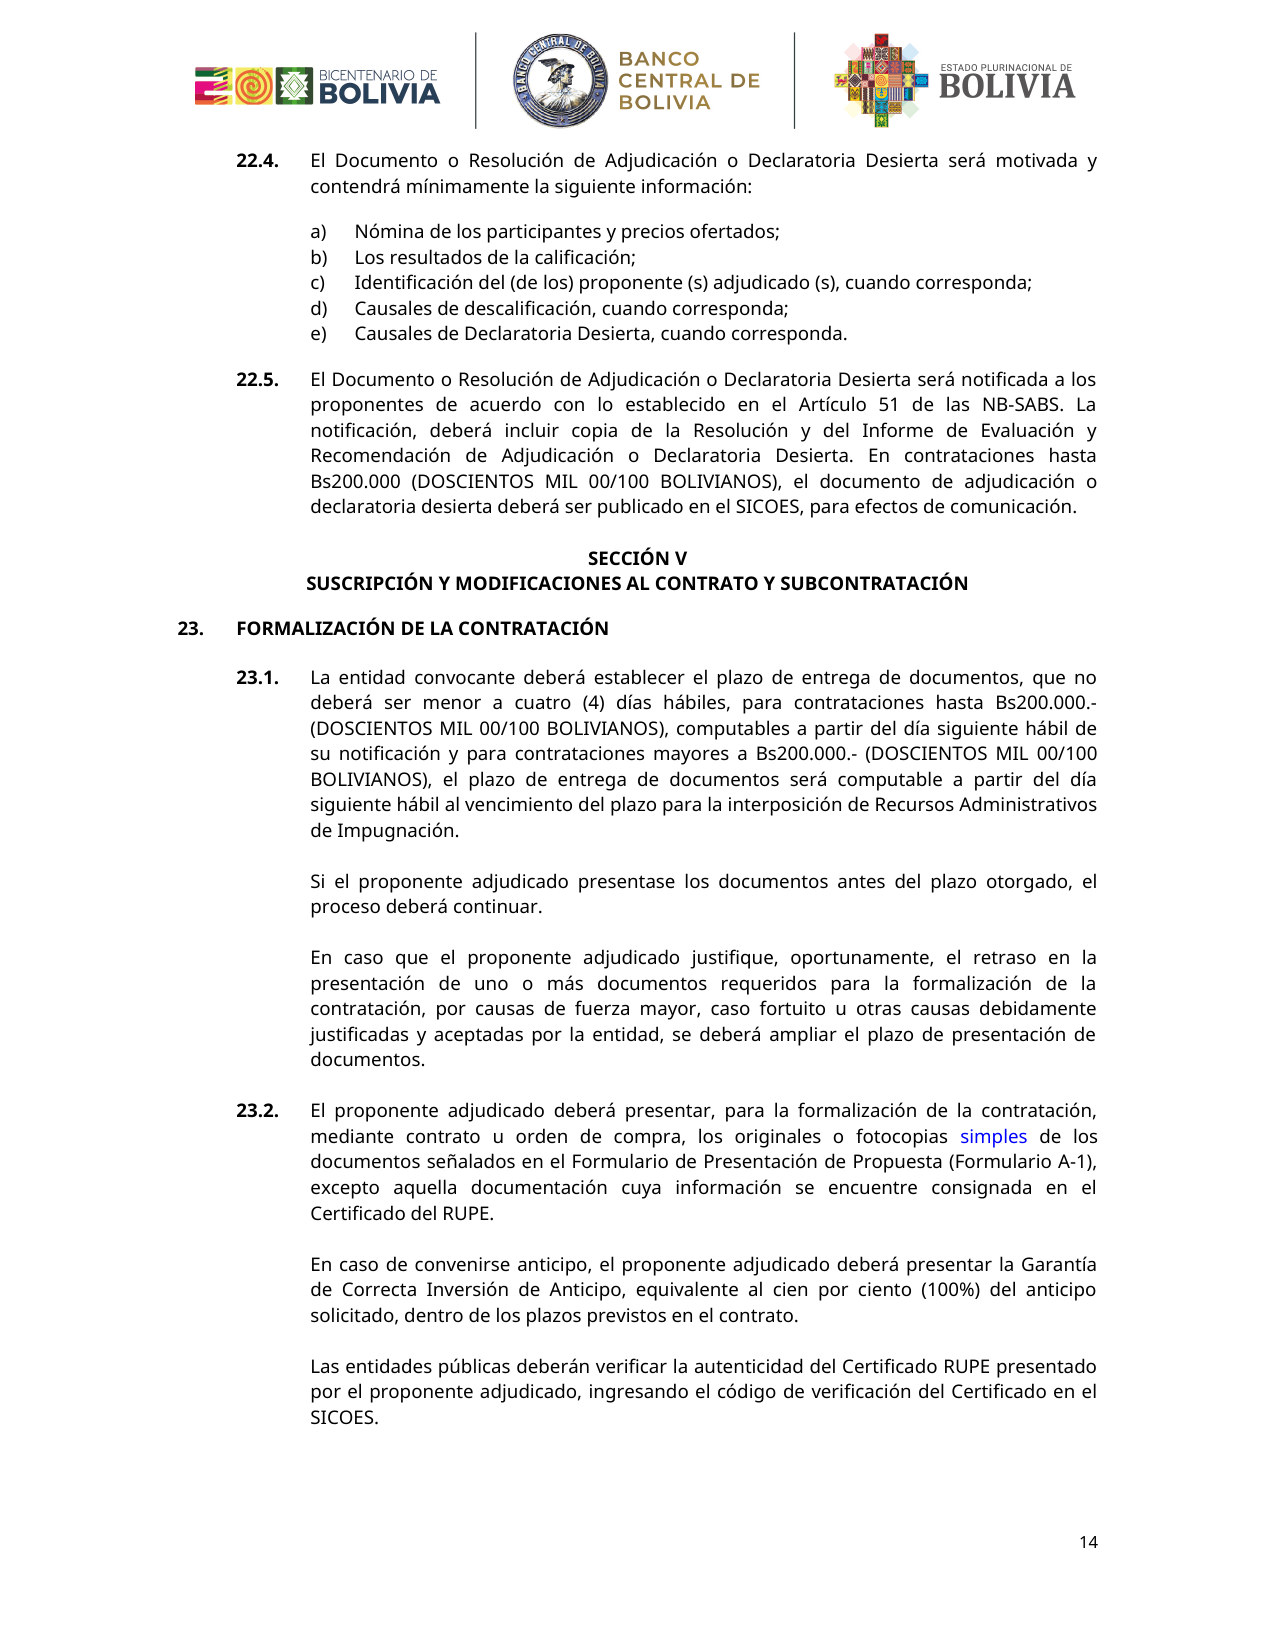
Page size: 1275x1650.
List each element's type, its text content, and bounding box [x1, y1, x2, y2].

list Nómina de los participantes y precios ofertados; [251, 219, 1098, 244]
subtitle El proponente adjudicado deberá presentar, para la formalización de la contratación, mediante contrato u orden de compra, los originales o fotocopias simples de los documentos señalados en el Formulario de Presentación de Propuesta (Formulario A-1), excepto aquella documentación cuya información se encuentre consignada en el Certificado del RUPE. [236, 1098, 1098, 1225]
list Causales de descalificación, cuando corresponda; [251, 295, 1098, 321]
subtitle La entidad convocante deberá establecer el plazo de entrega de documentos, que no deberá ser menor a cuatro (4) días hábiles, para contrataciones hasta Bs200.000.- (DOSCIENTOS MIL 00/100 BOLIVIANOS), computables a partir del día siguiente hábil de su notificación y para contrataciones mayores a Bs200.000.- (DOSCIENTOS MIL 00/100 BOLIVIANOS), el plazo de entrega de documentos será computable a partir del día siguiente hábil al vencimiento del plazo para la interposición de Recursos Administrativos de Impugnación. [236, 664, 1098, 843]
list Las entidades públicas deberán verificar la autenticidad del Certificado RUPE presentado por el proponente adjudicado, ingresando el código de verificación del Certificado en el SICOES. [251, 1353, 1098, 1429]
list Causales de Declaratoria Desierta, cuando corresponda. [251, 321, 1098, 346]
list Los resultados de la calificación; [251, 244, 1098, 270]
list Identificación del (de los) proponente (s) adjudicado (s), cuando corresponda; [251, 270, 1098, 295]
subtitle En caso de convenirse anticipo, el proponente adjudicado deberá presentar la Garantía de Correcta Inversión de Anticipo, equivalente al cien por ciento (100%) del anticipo solicitado, dentro de los plazos previstos en el contrato. [310, 1251, 1098, 1327]
picture [0, 3, 1273, 132]
text En caso que el proponente adjudicado justifique, oportunamente, el retraso en la presentación de uno o más documentos requeridos para la formalización de la contratación, por causas de fuerza mayor, caso fortuito u otras causas debidamente justificadas y aceptadas por la entidad, se deberá ampliar el plazo de presentación de documentos. [236, 945, 1098, 1072]
subtitle Si el proponente adjudicado presentase los documentos antes del plazo otorgado, el proceso deberá continuar. [310, 868, 1098, 919]
subtitle El Documento o Resolución de Adjudicación o Declaratoria Desierta será motivada y contendrá mínimamente la siguiente información: [236, 148, 1098, 199]
subtitle FORMALIZACIÓN DE LA CONTRATACIÓN [177, 616, 1098, 641]
subtitle El Documento o Resolución de Adjudicación o Declaratoria Desierta será notificada a los proponentes de acuerdo con lo establecido en el Artículo 51 de las NB-SABS. La notificación, deberá incluir copia de la Resolución y del Informe de Evaluación y Recomendación de Adjudicación o Declaratoria Desierta. En contrataciones hasta Bs200.000 (DOSCIENTOS MIL 00/100 BOLIVIANOS), el documento de adjudicación o declaratoria desierta deberá ser publicado en el SICOES, para efectos de comunicación. [236, 366, 1098, 519]
text SECCIÓN V [177, 545, 1098, 570]
text SUSCRIPCIÓN Y MODIFICACIONES AL CONTRATO Y SUBCONTRATACIÓN [177, 570, 1098, 596]
